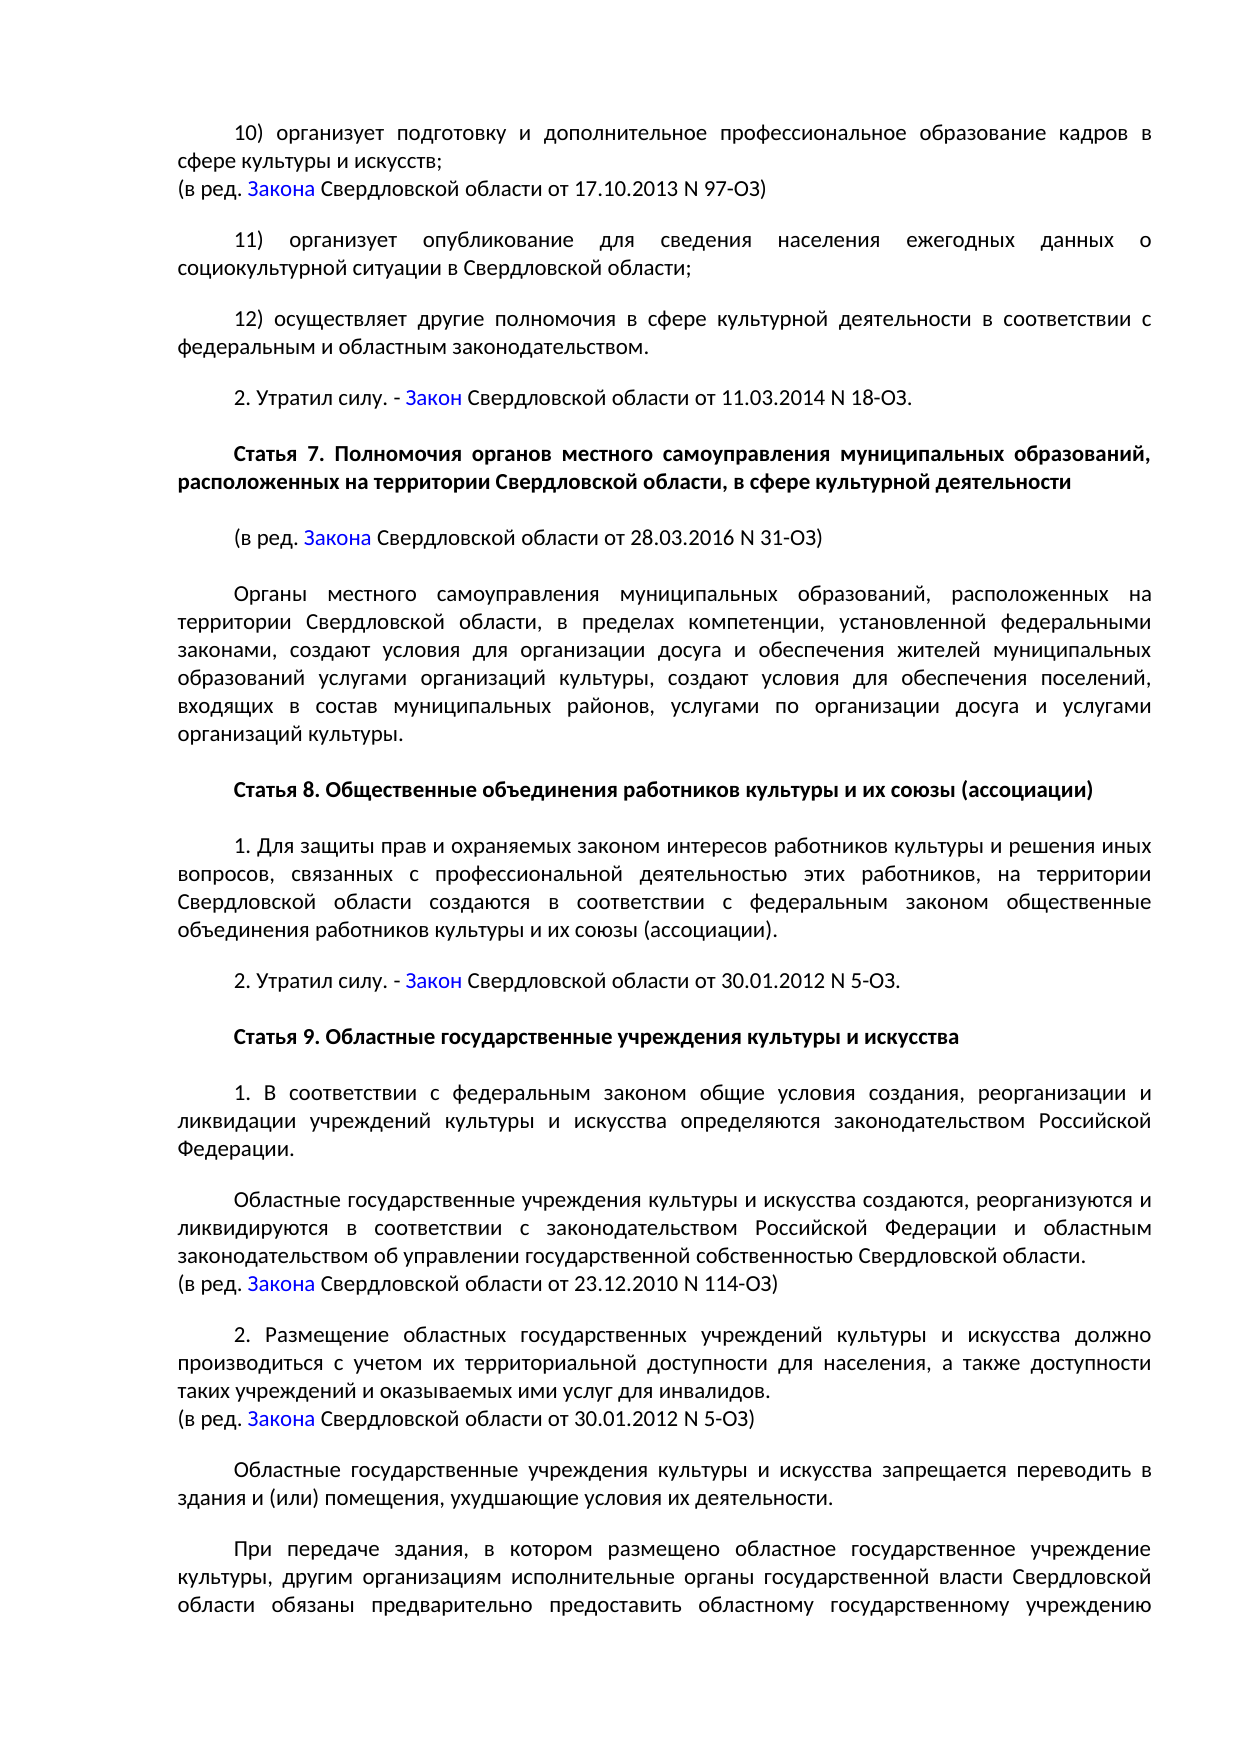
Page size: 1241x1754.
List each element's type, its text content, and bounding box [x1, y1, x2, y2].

text Областные государственные учреждения культуры и искусства запрещается переводить в здания и (или) помещения, ухудшающие условия их деятельности. [177, 1455, 1152, 1511]
text 10) организует подготовку и дополнительное профессиональное образование кадров в сфере культуры и искусств; [177, 118, 1152, 174]
text 11) организует опубликование для сведения населения ежегодных данных о социокультурной ситуации в Свердловской области; [177, 225, 1152, 281]
text Областные государственные учреждения культуры и искусства создаются, реорганизуются и ликвидируются в соответствии с законодательством Российской Федерации и областным законодательством об управлении государственной собственностью Свердловской области. [177, 1185, 1152, 1269]
text 2. Размещение областных государственных учреждений культуры и искусства должно производиться с учетом их территориальной доступности для населения, а также доступности таких учреждений и оказываемых ими услуг для инвалидов. [177, 1320, 1152, 1404]
text 2. Утратил силу. - Закон Свердловской области от 30.01.2012 N 5-ОЗ. [177, 966, 1152, 994]
text (в ред. Закона Свердловской области от 17.10.2013 N 97-ОЗ) [177, 174, 1152, 202]
text 1. Для защиты прав и охраняемых законом интересов работников культуры и решения иных вопросов, связанных с профессиональной деятельностью этих работников, на территории Свердловской области создаются в соответствии с федеральным законом общественные объединения работников культуры и их союзы (ассоциации). [177, 831, 1152, 943]
text (в ред. Закона Свердловской области от 23.12.2010 N 114-ОЗ) [177, 1269, 1152, 1297]
text 1. В соответствии с федеральным законом общие условия создания, реорганизации и ликвидации учреждений культуры и искусства определяются законодательством Российской Федерации. [177, 1078, 1152, 1162]
text 12) осуществляет другие полномочия в сфере культурной деятельности в соответствии с федеральным и областным законодательством. [177, 304, 1152, 360]
title Статья 7. Полномочия органов местного самоуправления муниципальных образований, расположенных на территории Свердловской области, в сфере культурной деятельности [177, 439, 1152, 495]
title Статья 9. Областные государственные учреждения культуры и искусства [177, 1022, 1152, 1050]
text Органы местного самоуправления муниципальных образований, расположенных на территории Свердловской области, в пределах компетенции, установленной федеральными законами, создают условия для организации досуга и обеспечения жителей муниципальных образований услугами организаций культуры, создают условия для обеспечения поселений, входящих в состав муниципальных районов, услугами по организации досуга и услугами организаций культуры. [177, 579, 1152, 747]
text (в ред. Закона Свердловской области от 28.03.2016 N 31-ОЗ) [177, 523, 1152, 551]
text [177, 1534, 1152, 1618]
title Статья 8. Общественные объединения работников культуры и их союзы (ассоциации) [177, 775, 1152, 803]
text (в ред. Закона Свердловской области от 30.01.2012 N 5-ОЗ) [177, 1404, 1152, 1432]
text 2. Утратил силу. - Закон Свердловской области от 11.03.2014 N 18-ОЗ. [177, 383, 1152, 411]
